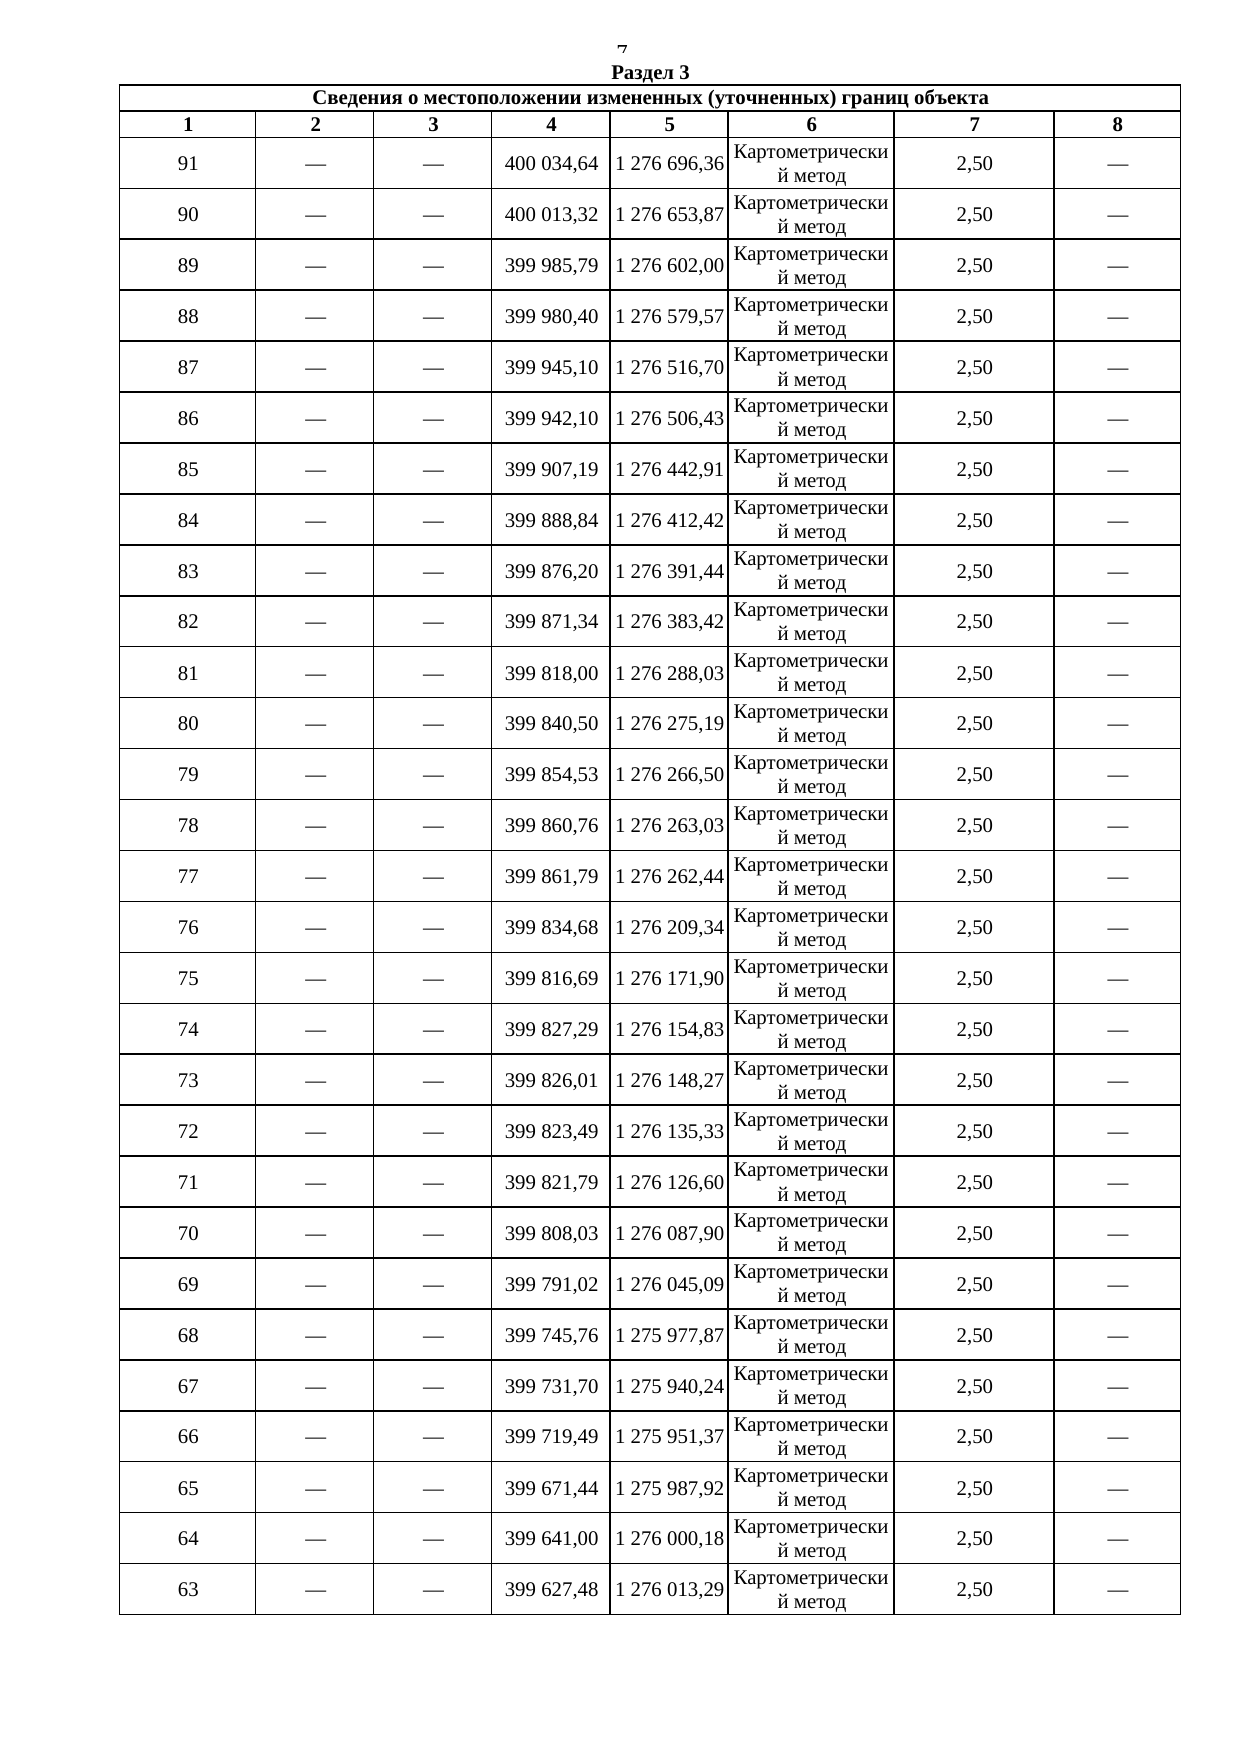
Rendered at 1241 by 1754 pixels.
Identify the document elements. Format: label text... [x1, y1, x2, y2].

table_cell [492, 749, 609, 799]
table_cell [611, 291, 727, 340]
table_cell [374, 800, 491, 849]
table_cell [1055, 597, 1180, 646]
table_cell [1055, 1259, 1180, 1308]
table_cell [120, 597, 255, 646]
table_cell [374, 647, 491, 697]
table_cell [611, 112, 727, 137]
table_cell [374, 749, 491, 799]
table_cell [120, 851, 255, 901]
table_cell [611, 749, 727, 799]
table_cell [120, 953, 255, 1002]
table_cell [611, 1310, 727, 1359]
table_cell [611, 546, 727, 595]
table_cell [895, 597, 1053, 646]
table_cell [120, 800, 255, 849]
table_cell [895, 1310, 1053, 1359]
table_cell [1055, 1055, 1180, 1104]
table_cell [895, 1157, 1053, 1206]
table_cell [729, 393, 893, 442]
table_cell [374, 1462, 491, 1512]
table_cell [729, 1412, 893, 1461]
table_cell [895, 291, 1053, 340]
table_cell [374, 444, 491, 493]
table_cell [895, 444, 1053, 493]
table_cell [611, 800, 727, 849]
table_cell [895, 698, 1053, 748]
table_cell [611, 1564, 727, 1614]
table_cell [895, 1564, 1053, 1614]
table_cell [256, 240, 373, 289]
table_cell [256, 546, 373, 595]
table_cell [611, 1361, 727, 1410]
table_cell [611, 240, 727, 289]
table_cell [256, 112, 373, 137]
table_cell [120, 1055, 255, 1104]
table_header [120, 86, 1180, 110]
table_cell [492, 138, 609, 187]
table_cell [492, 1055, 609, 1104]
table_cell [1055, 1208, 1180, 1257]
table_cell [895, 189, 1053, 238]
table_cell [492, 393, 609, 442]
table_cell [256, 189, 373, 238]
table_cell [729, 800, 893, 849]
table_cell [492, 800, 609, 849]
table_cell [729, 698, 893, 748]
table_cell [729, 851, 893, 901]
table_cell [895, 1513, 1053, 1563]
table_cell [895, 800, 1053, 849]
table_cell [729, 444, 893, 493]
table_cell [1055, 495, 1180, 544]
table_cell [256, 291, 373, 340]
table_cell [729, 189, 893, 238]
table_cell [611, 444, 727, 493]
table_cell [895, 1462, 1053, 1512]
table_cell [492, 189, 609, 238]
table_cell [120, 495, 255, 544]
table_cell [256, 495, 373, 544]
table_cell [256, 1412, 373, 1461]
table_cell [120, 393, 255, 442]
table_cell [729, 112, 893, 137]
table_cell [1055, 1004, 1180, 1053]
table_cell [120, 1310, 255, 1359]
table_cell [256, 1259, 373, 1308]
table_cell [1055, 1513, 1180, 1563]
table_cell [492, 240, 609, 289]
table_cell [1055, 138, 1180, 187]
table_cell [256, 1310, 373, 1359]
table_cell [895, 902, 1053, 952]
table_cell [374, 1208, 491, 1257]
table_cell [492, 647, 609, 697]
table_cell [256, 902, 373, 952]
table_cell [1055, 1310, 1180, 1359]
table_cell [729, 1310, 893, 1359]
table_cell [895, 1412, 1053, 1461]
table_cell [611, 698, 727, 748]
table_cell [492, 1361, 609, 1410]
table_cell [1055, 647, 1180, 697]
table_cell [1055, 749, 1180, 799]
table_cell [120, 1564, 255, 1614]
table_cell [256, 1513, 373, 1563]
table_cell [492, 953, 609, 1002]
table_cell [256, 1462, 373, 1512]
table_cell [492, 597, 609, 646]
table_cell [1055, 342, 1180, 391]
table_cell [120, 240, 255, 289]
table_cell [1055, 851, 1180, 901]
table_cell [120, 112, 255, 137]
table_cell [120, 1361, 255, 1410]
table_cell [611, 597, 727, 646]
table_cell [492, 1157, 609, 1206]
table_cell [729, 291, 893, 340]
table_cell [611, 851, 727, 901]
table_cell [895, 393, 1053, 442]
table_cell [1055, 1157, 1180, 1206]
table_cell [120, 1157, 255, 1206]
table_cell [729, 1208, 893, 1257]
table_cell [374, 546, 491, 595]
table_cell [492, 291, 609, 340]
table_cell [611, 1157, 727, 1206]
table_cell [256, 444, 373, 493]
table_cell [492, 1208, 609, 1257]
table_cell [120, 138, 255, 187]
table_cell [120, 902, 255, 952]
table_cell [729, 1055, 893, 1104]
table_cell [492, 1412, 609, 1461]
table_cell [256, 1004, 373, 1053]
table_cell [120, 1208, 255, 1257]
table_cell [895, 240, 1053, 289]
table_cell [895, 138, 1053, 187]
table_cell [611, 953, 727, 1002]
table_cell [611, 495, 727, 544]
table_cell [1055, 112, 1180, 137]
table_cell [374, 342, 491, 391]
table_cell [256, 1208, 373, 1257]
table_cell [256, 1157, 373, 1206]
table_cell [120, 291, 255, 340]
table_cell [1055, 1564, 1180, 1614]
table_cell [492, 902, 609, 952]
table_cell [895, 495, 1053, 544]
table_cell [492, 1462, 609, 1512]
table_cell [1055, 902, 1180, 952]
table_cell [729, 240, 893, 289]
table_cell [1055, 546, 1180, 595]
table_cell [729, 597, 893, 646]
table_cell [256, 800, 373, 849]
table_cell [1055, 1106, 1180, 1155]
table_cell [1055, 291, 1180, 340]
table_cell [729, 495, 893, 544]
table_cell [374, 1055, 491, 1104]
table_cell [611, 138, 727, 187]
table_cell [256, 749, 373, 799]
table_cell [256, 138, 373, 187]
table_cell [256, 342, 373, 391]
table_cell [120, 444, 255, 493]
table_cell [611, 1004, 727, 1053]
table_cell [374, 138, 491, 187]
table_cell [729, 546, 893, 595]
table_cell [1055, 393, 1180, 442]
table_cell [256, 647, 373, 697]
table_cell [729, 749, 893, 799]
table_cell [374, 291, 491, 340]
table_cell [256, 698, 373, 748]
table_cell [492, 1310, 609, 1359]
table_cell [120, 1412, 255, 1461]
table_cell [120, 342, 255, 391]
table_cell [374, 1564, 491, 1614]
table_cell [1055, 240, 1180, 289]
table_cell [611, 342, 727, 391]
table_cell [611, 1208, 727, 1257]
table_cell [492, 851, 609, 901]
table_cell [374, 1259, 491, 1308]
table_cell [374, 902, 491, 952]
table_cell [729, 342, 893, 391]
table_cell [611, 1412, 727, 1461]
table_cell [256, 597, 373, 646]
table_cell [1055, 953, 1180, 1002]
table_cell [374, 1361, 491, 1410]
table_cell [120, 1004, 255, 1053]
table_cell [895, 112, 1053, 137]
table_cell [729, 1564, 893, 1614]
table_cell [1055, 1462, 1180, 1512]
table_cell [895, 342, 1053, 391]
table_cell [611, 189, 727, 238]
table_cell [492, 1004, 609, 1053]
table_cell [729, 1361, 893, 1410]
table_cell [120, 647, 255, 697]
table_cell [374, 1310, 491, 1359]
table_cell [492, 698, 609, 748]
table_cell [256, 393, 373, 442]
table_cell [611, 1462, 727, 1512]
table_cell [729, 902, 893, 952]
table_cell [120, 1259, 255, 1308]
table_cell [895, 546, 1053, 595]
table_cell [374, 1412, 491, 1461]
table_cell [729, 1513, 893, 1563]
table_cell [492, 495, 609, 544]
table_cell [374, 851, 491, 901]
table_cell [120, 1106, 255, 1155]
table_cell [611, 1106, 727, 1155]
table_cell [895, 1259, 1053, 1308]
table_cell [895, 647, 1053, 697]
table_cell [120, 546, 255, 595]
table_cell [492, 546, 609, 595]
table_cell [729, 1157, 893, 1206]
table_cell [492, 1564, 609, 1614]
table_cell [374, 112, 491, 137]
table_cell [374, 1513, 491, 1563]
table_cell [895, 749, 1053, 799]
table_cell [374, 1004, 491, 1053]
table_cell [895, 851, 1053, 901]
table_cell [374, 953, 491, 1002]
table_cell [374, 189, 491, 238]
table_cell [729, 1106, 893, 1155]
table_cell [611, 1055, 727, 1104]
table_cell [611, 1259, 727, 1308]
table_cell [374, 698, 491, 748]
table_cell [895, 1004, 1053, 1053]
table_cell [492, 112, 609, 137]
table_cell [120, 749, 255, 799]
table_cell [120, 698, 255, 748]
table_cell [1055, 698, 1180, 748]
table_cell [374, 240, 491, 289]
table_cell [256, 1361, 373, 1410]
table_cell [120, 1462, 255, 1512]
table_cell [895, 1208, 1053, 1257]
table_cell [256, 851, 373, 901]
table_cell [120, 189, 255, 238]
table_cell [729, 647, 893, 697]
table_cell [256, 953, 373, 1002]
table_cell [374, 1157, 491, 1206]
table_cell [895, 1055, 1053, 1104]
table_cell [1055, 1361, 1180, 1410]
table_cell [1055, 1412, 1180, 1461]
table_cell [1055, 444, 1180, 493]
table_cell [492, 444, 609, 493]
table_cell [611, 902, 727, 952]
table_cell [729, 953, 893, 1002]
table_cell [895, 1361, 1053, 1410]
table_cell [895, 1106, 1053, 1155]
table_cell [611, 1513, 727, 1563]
text Раздел 3 [314, 60, 987, 84]
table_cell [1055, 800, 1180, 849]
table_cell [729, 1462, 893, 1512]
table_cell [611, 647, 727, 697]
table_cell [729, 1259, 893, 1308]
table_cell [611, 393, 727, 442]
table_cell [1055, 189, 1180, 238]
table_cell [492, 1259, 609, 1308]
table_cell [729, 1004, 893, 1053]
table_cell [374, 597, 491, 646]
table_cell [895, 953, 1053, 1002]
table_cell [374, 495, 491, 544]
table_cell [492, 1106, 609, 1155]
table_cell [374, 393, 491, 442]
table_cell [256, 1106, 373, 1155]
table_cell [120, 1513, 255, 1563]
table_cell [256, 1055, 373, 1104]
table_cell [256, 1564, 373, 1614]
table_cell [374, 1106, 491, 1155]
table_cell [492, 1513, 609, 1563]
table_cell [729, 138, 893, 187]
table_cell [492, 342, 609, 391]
